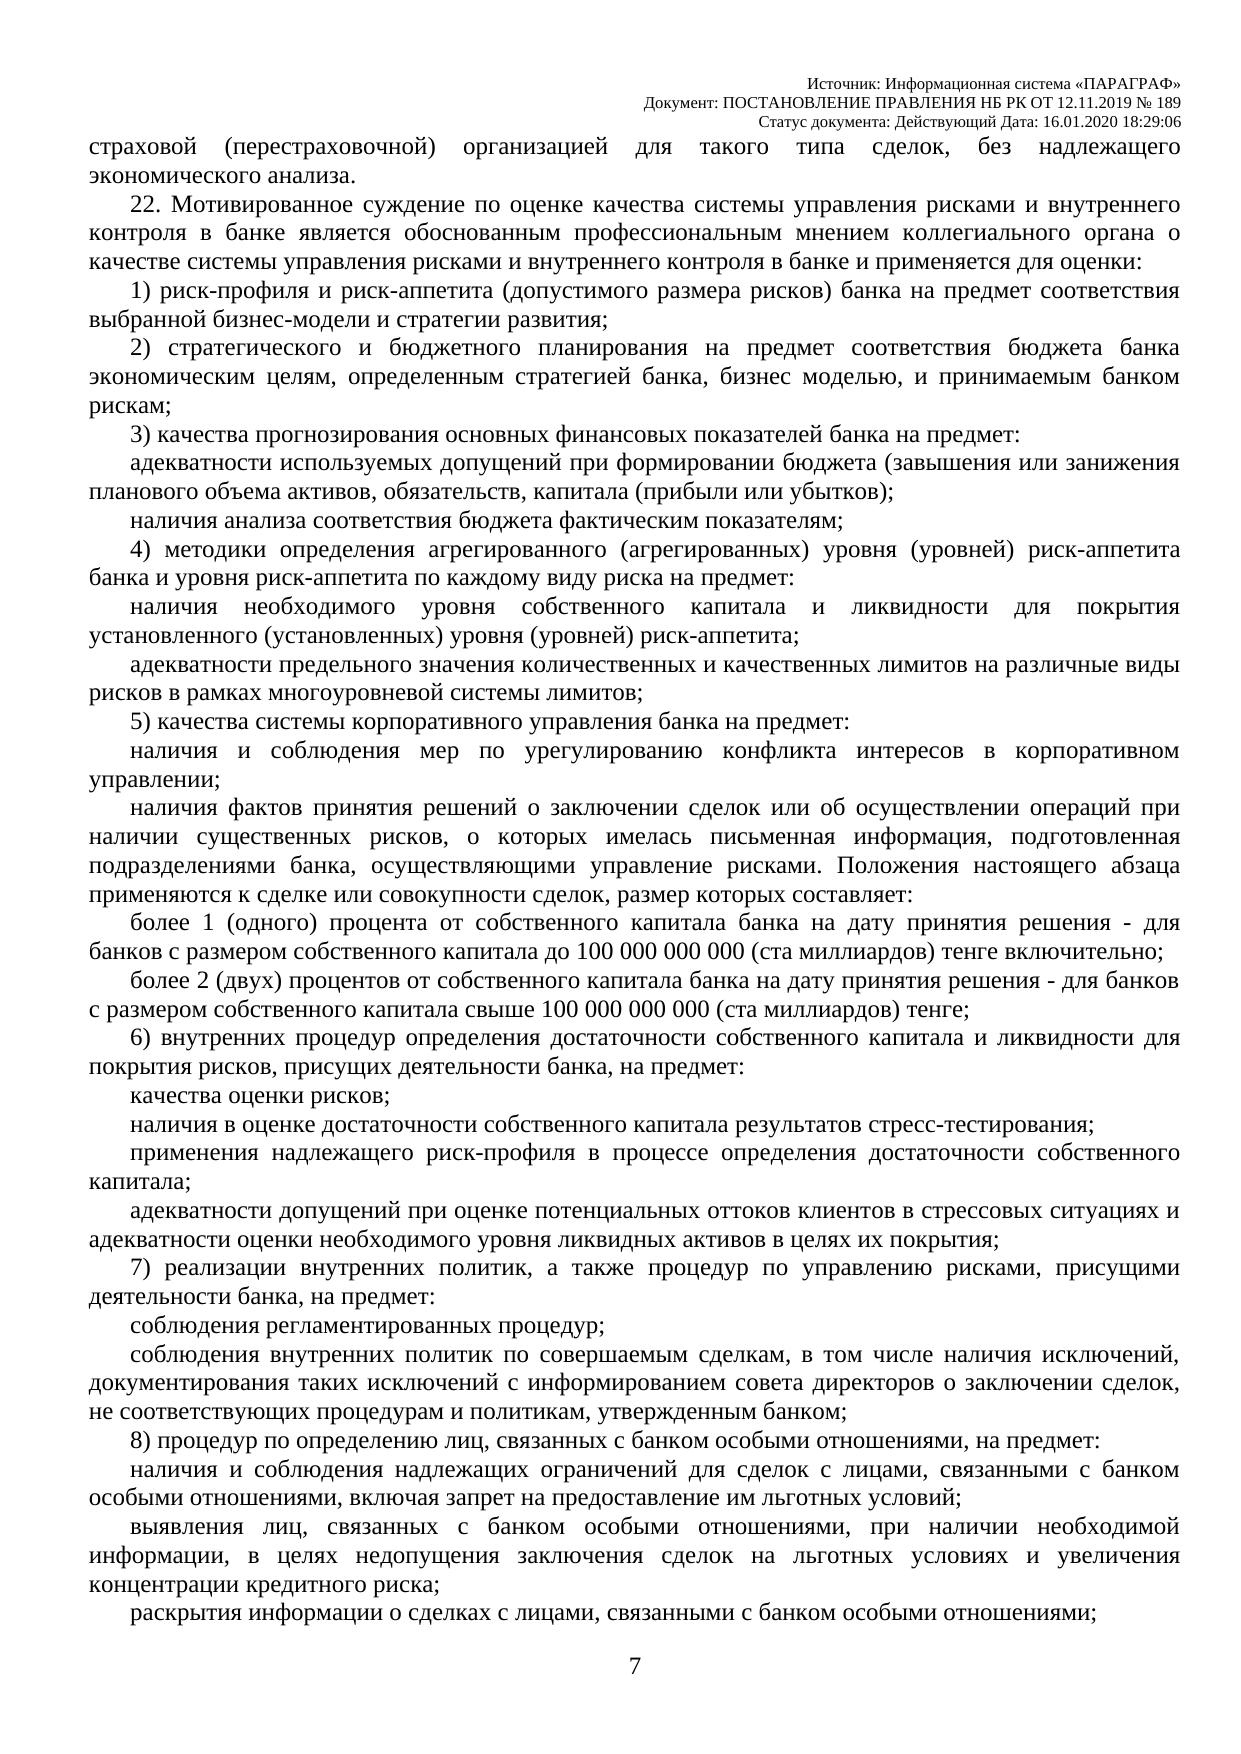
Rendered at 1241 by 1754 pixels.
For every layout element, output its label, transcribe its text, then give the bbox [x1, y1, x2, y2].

text наличия фактов принятия решений о заключении сделок или об осуществлении операций при наличии существенных рисков, о которых имелась письменная информация, подготовленная подразделениями банка, осуществляющими управление рисками. Положения настоящего абзаца применяются к сделке или совокупности сделок, размер которых составляет: [89, 792, 1181, 907]
text наличия необходимого уровня собственного капитала и ликвидности для покрытия установленного (установленных) уровня (уровней) риск-аппетита; [89, 591, 1181, 649]
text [89, 131, 1181, 189]
text выявления лиц, связанных с банком особыми отношениями, при наличии необходимой информации, в целях недопущения заключения сделок на льготных условиях и увеличения концентрации кредитного риска; [89, 1511, 1181, 1597]
text 2) стратегического и бюджетного планирования на предмет соответствия бюджета банка экономическим целям, определенным стратегией банка, бизнес моделью, и принимаемым банком рискам; [89, 332, 1181, 419]
text 22. Мотивированное суждение по оценке качества системы управления рисками и внутреннего контроля в банке является обоснованным профессиональным мнением коллегиального органа о качестве системы управления рисками и внутреннего контроля в банке и применяется для оценки: [89, 189, 1181, 275]
text 5) качества системы корпоративного управления банка на предмет: [89, 706, 1181, 735]
text более 1 (одного) процента от собственного капитала банка на дату принятия решения - для банков с размером собственного капитала до 100 000 000 000 (ста миллиардов) тенге включительно; [89, 907, 1181, 965]
text 8) процедур по определению лиц, связанных с банком особыми отношениями, на предмет: [89, 1425, 1181, 1454]
text наличия в оценке достаточности собственного капитала результатов стресс-тестирования; [89, 1109, 1181, 1137]
text соблюдения регламентированных процедур; [89, 1310, 1181, 1339]
text наличия анализа соответствия бюджета фактическим показателям; [89, 505, 1181, 534]
text адекватности используемых допущений при формировании бюджета (завышения или занижения планового объема активов, обязательств, капитала (прибыли или убытков); [89, 447, 1181, 505]
text качества оценки рисков; [89, 1080, 1181, 1109]
text 4) методики определения агрегированного (агрегированных) уровня (уровней) риск-аппетита банка и уровня риск-аппетита по каждому виду риска на предмет: [89, 534, 1181, 591]
text адекватности предельного значения количественных и качественных лимитов на различные виды рисков в рамках многоуровневой системы лимитов; [89, 649, 1181, 706]
text применения надлежащего риск-профиля в процессе определения достаточности собственного капитала; [89, 1137, 1181, 1195]
text 3) качества прогнозирования основных финансовых показателей банка на предмет: [89, 419, 1181, 447]
text 1) риск-профиля и риск-аппетита (допустимого размера рисков) банка на предмет соответствия выбранной бизнес-модели и стратегии развития; [89, 275, 1181, 332]
text наличия и соблюдения мер по урегулированию конфликта интересов в корпоративном управлении; [89, 735, 1181, 792]
text более 2 (двух) процентов от собственного капитала банка на дату принятия решения - для банков с размером собственного капитала свыше 100 000 000 000 (ста миллиардов) тенге; [89, 965, 1181, 1022]
text 6) внутренних процедур определения достаточности собственного капитала и ликвидности для покрытия рисков, присущих деятельности банка, на предмет: [89, 1022, 1181, 1080]
text 7) реализации внутренних политик, а также процедур по управлению рисками, присущими деятельности банка, на предмет: [89, 1252, 1181, 1310]
text раскрытия информации о сделках с лицами, связанными с банком особыми отношениями; [89, 1597, 1181, 1626]
text соблюдения внутренних политик по совершаемым сделкам, в том числе наличия исключений, документирования таких исключений с информированием совета директоров о заключении сделок, не соответствующих процедурам и политикам, утвержденным банком; [89, 1339, 1181, 1425]
text наличия и соблюдения надлежащих ограничений для сделок с лицами, связанными с банком особыми отношениями, включая запрет на предоставление им льготных условий; [89, 1454, 1181, 1511]
text адекватности допущений при оценке потенциальных оттоков клиентов в стрессовых ситуациях и адекватности оценки необходимого уровня ликвидных активов в целях их покрытия; [89, 1195, 1181, 1252]
